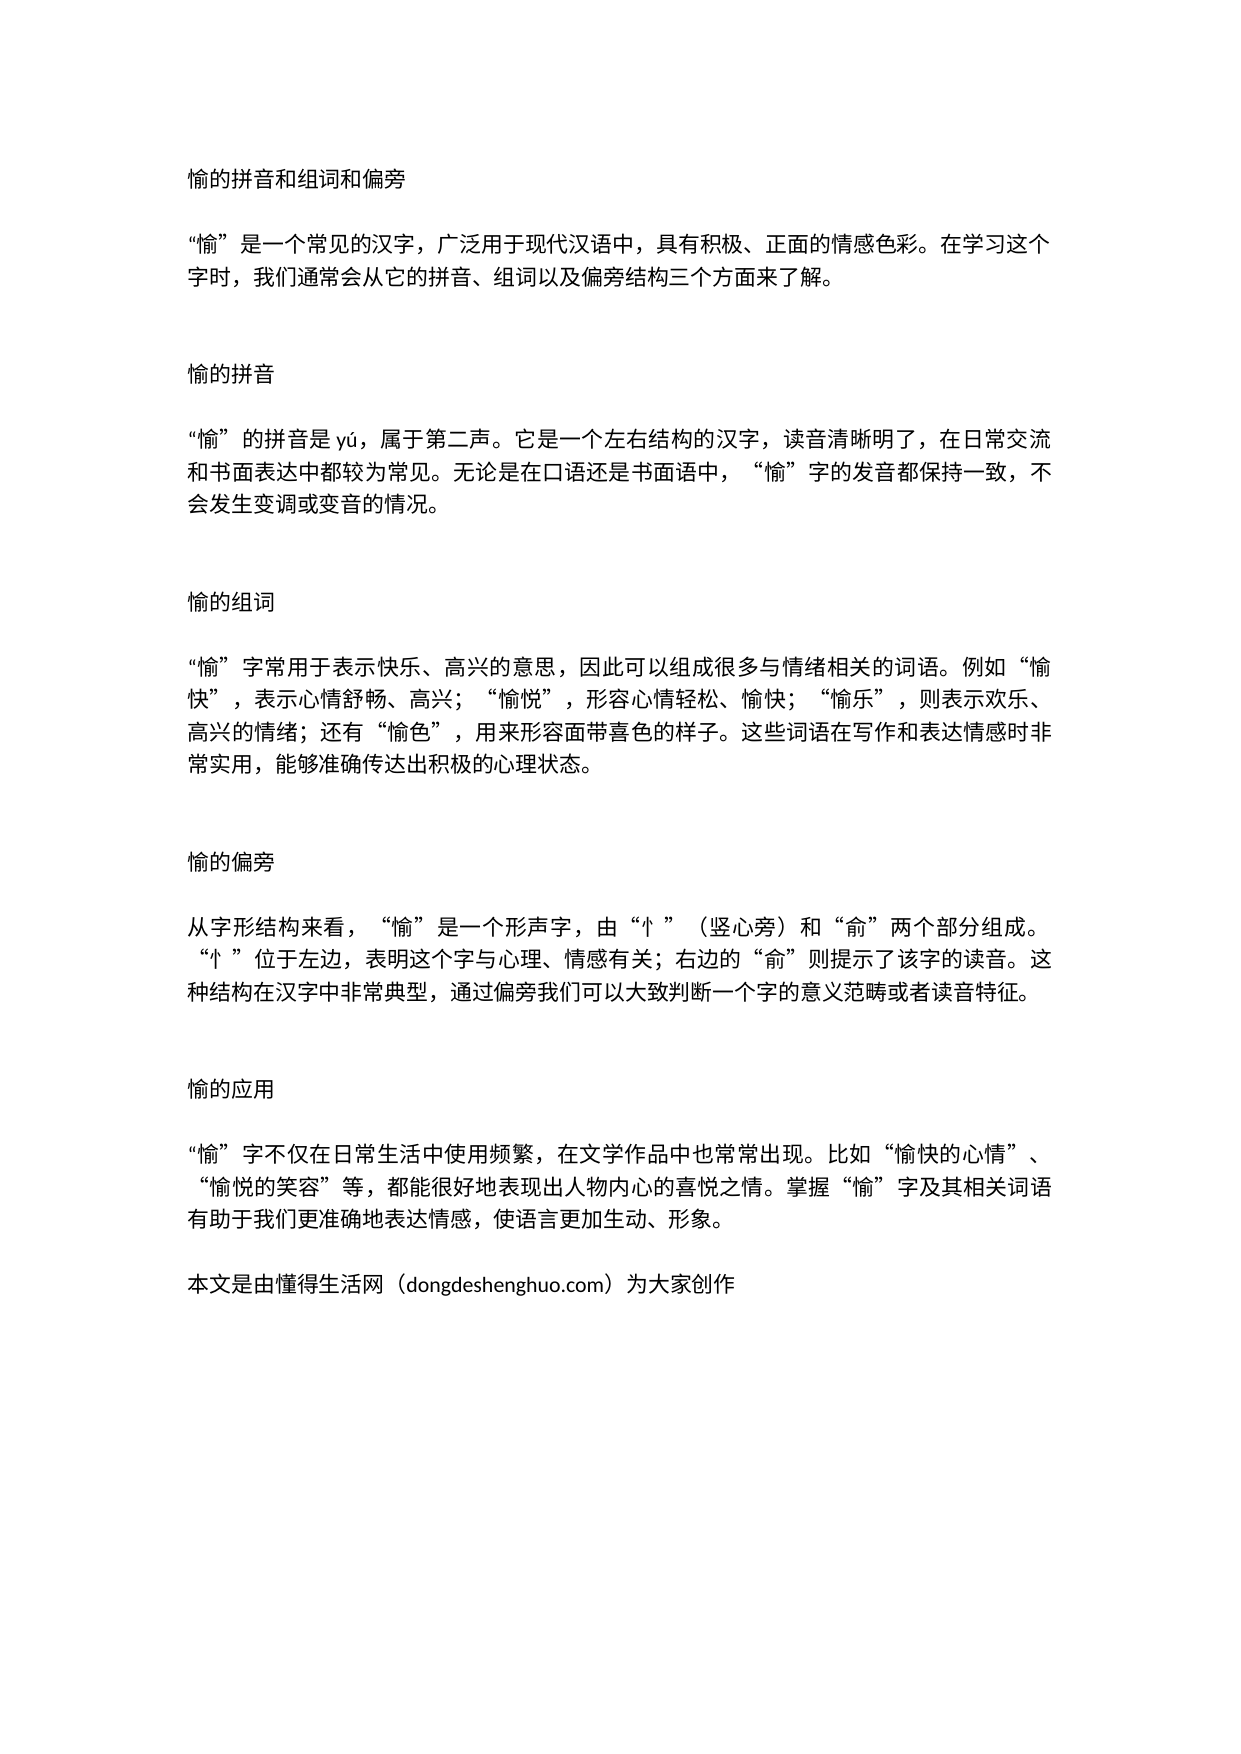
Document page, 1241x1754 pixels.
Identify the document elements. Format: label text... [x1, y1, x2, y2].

text 愉的应用 [187, 1072, 1053, 1104]
text 愉的拼音和组词和偏旁 [187, 162, 1053, 194]
text 本文是由懂得生活网（dongdeshenghuo.com）为大家创作 [187, 1267, 1053, 1299]
text “愉”字常用于表示快乐、高兴的意思，因此可以组成很多与情绪相关的词语。例如“愉快”，表示心情舒畅、高兴；“愉悦”，形容心情轻松、愉快；“愉乐”，则表示欢乐、高兴的情绪；还有“愉色”，用来形容面带喜色的样子。这些词语在写作和表达情感时非常实用，能够准确传达出积极的心理状态。 [187, 649, 1053, 779]
text 愉的拼音 [187, 357, 1053, 389]
text 从字形结构来看，“愉”是一个形声字，由“忄”（竖心旁）和“俞”两个部分组成。“忄”位于左边，表明这个字与心理、情感有关；右边的“俞”则提示了该字的读音。这种结构在汉字中非常典型，通过偏旁我们可以大致判断一个字的意义范畴或者读音特征。 [187, 909, 1053, 1007]
text 愉的偏旁 [187, 844, 1053, 877]
text “愉”是一个常见的汉字，广泛用于现代汉语中，具有积极、正面的情感色彩。在学习这个字时，我们通常会从它的拼音、组词以及偏旁结构三个方面来了解。 [187, 227, 1053, 292]
text “愉”的拼音是yú，属于第二声。它是一个左右结构的汉字，读音清晰明了，在日常交流和书面表达中都较为常见。无论是在口语还是书面语中，“愉”字的发音都保持一致，不会发生变调或变音的情况。 [187, 422, 1053, 519]
text “愉”字不仅在日常生活中使用频繁，在文学作品中也常常出现。比如“愉快的心情”、“愉悦的笑容”等，都能很好地表现出人物内心的喜悦之情。掌握“愉”字及其相关词语，有助于我们更准确地表达情感，使语言更加生动、形象。 [187, 1137, 1053, 1234]
text 愉的组词 [187, 584, 1053, 617]
